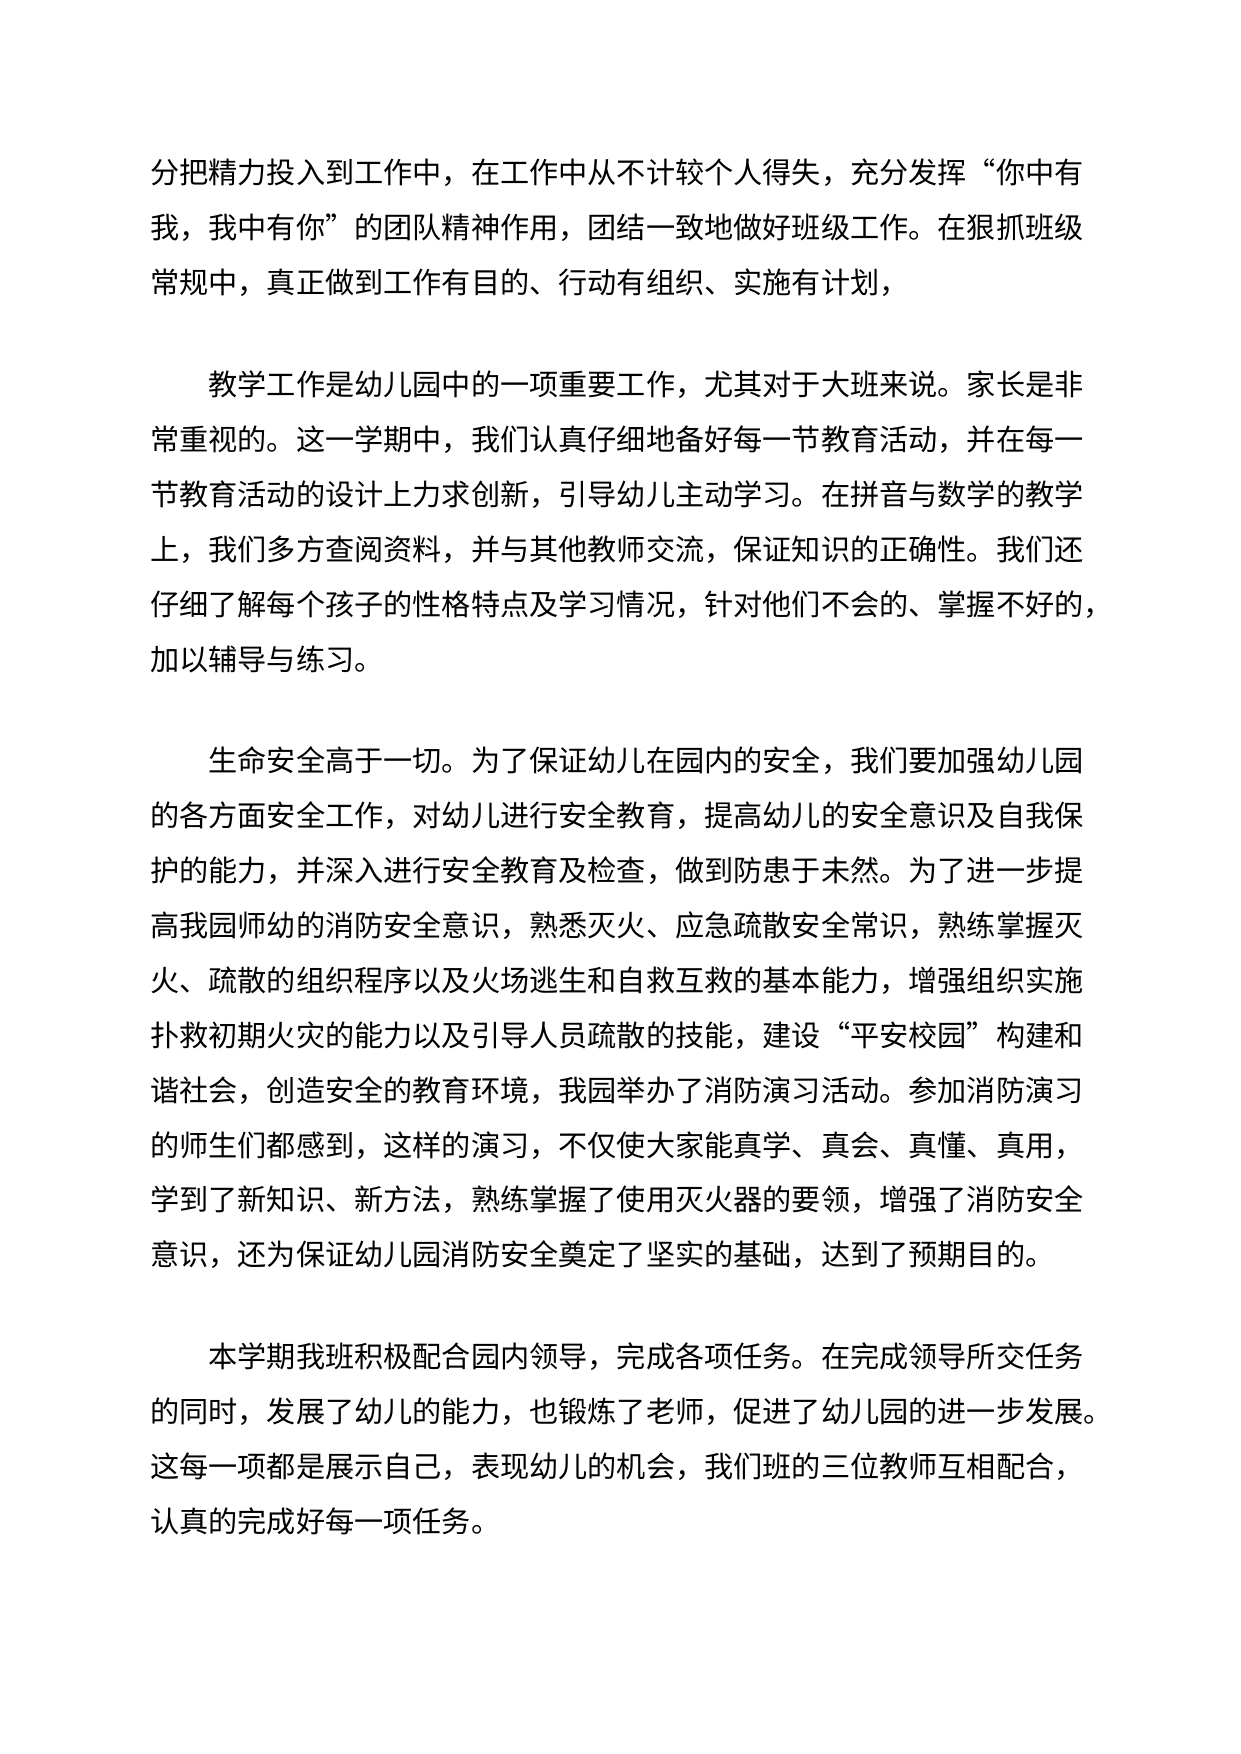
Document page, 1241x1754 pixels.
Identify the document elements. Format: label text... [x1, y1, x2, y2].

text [150, 150, 1090, 302]
text 教学工作是幼儿园中的一项重要工作，尤其对于大班来说。家长是非常重视的。这一学期中，我们认真仔细地备好每一节教育活动，并在每一节教育活动的设计上力求创新，引导幼儿主动学习。在拼音与数学的教学上，我们多方查阅资料，并与其他教师交流，保证知识的正确性。我们还仔细了解每个孩子的性格特点及学习情况，针对他们不会的、掌握不好的，加以辅导与练习。 [150, 362, 1090, 678]
text 生命安全高于一切。为了保证幼儿在园内的安全，我们要加强幼儿园的各方面安全工作，对幼儿进行安全教育，提高幼儿的安全意识及自我保护的能力，并深入进行安全教育及检查，做到防患于未然。为了进一步提高我园师幼的消防安全意识，熟悉灭火、应急疏散安全常识，熟练掌握灭火、疏散的组织程序以及火场逃生和自救互救的基本能力，增强组织实施扑救初期火灾的能力以及引导人员疏散的技能，建设“平安校园”构建和谐社会，创造安全的教育环境，我园举办了消防演习活动。参加消防演习的师生们都感到，这样的演习，不仅使大家能真学、真会、真懂、真用，学到了新知识、新方法，熟练掌握了使用灭火器的要领，增强了消防安全意识，还为保证幼儿园消防安全奠定了坚实的基础，达到了预期目的。 [150, 738, 1090, 1274]
text 本学期我班积极配合园内领导，完成各项任务。在完成领导所交任务的同时，发展了幼儿的能力，也锻炼了老师，促进了幼儿园的进一步发展。这每一项都是展示自己，表现幼儿的机会，我们班的三位教师互相配合，认真的完成好每一项任务。 [150, 1334, 1090, 1541]
